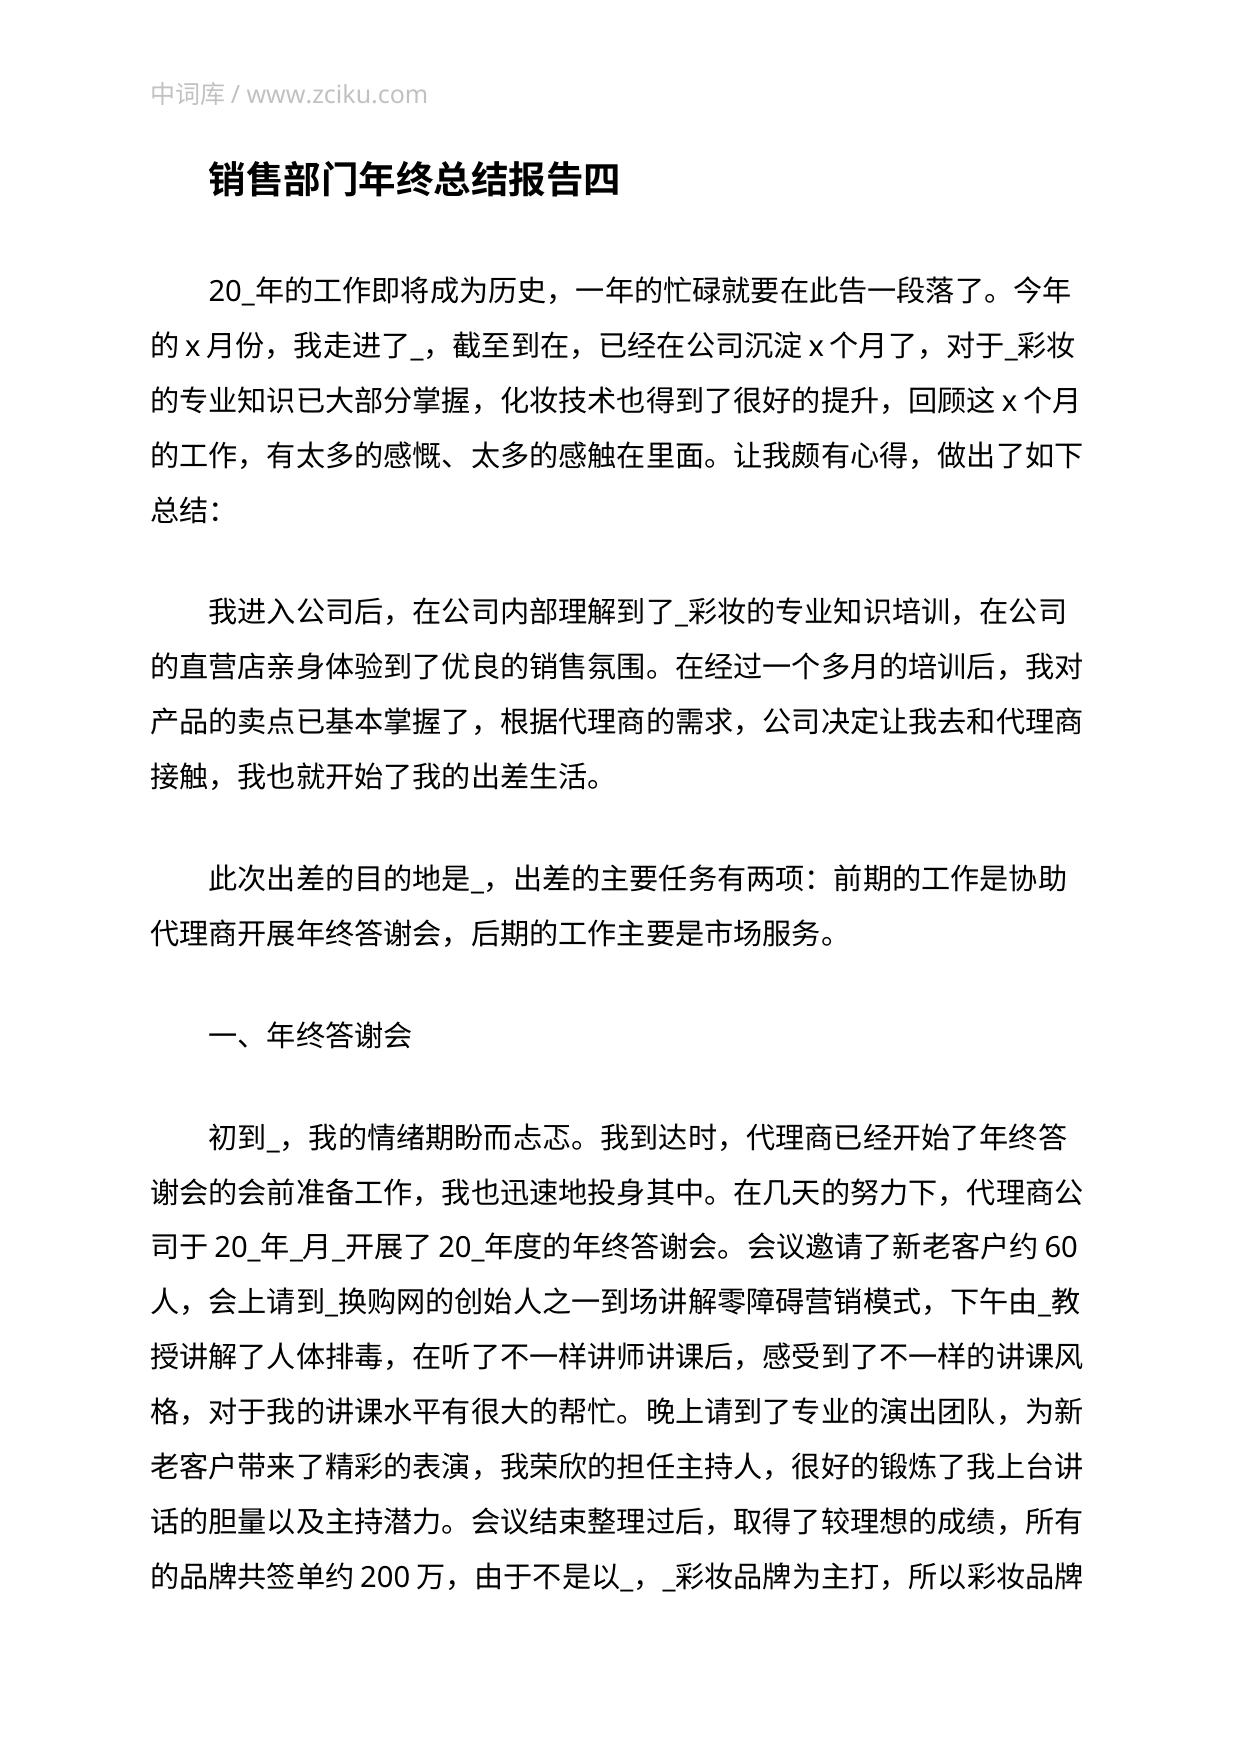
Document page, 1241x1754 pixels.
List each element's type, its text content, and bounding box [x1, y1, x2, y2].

text 销售部门年终总结报告四 [150, 150, 1090, 204]
text 一、年终答谢会 [150, 1012, 1090, 1055]
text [150, 1114, 1090, 1596]
text 我进入公司后，在公司内部理解到了_彩妆的专业知识培训，在公司的直营店亲身体验到了优良的销售氛围。在经过一个多月的培训后，我对产品的卖点已基本掌握了，根据代理商的需求，公司决定让我去和代理商接触，我也就开始了我的出差生活。 [150, 589, 1090, 796]
text 此次出差的目的地是_，出差的主要任务有两项：前期的工作是协助代理商开展年终答谢会，后期的工作主要是市场服务。 [150, 856, 1090, 953]
text 20_年的工作即将成为历史，一年的忙碌就要在此告一段落了。今年的x月份，我走进了_，截至到在，已经在公司沉淀x个月了，对于_彩妆的专业知识已大部分掌握，化妆技术也得到了很好的提升，回顾这x个月的工作，有太多的感慨、太多的感触在里面。让我颇有心得，做出了如下总结： [150, 267, 1090, 529]
